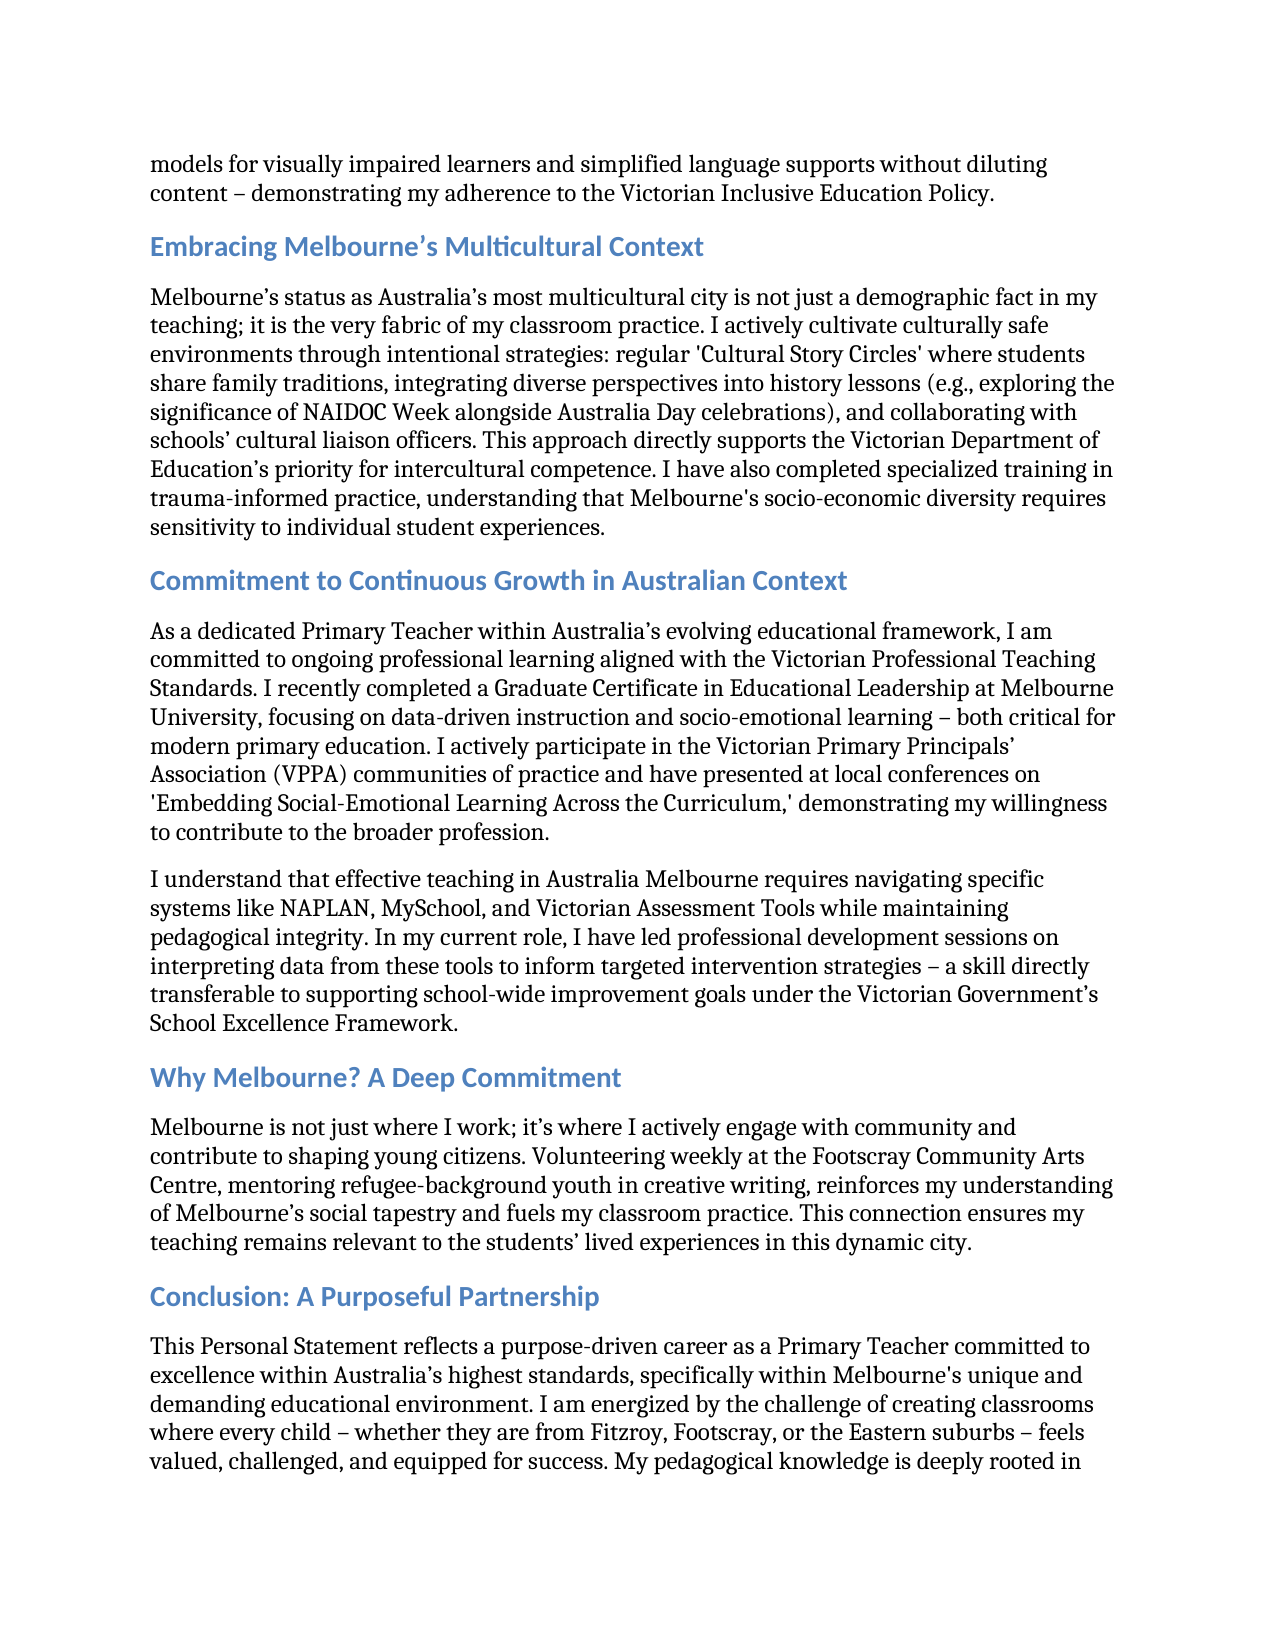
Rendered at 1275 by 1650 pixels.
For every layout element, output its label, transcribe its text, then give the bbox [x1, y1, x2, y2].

subtitle Conclusion: A Purposeful Partnership [150, 1278, 1125, 1313]
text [150, 150, 1125, 207]
text I understand that effective teaching in Australia Melbourne requires navigating specific systems like NAPLAN, MySchool, and Victorian Assessment Tools while maintaining pedagogical integrity. In my current role, I have led professional development sessions on interpreting data from these tools to inform targeted intervention strategies – a skill directly transferable to supporting school-wide improvement goals under the Victorian Government’s School Excellence Framework. [150, 865, 1125, 1038]
subtitle Why Melbourne? A Deep Commitment [150, 1059, 1125, 1094]
subtitle Embracing Melbourne’s Multicultural Context [150, 228, 1125, 264]
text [150, 1332, 1125, 1476]
text Melbourne’s status as Australia’s most multicultural city is not just a demographic fact in my teaching; it is the very fabric of my classroom practice. I actively cultivate culturally safe environments through intentional strategies: regular 'Cultural Story Circles' where students share family traditions, integrating diverse perspectives into history lessons (e.g., exploring the significance of NAIDOC Week alongside Australia Day celebrations), and collaborating with schools’ cultural liaison officers. This approach directly supports the Victorian Department of Education’s priority for intercultural competence. I have also completed specialized training in trauma-informed practice, understanding that Melbourne's socio-economic diversity requires sensitivity to individual student experiences. [150, 283, 1125, 541]
text As a dedicated Primary Teacher within Australia’s evolving educational framework, I am committed to ongoing professional learning aligned with the Victorian Professional Teaching Standards. I recently completed a Graduate Certificate in Educational Leadership at Melbourne University, focusing on data-driven instruction and socio-emotional learning – both critical for modern primary education. I actively participate in the Victorian Primary Principals’ Association (VPPA) communities of practice and have presented at local conferences on 'Embedding Social-Emotional Learning Across the Curriculum,' demonstrating my willingness to contribute to the broader profession. [150, 617, 1125, 847]
text Melbourne is not just where I work; it’s where I actively engage with community and contribute to shaping young citizens. Volunteering weekly at the Footscray Community Arts Centre, mentoring refugee-background youth in creative writing, reinforces my understanding of Melbourne’s social tapestry and fuels my classroom practice. This connection ensures my teaching remains relevant to the students’ lived experiences in this dynamic city. [150, 1113, 1125, 1257]
subtitle Commitment to Continuous Growth in Australian Context [150, 562, 1125, 598]
